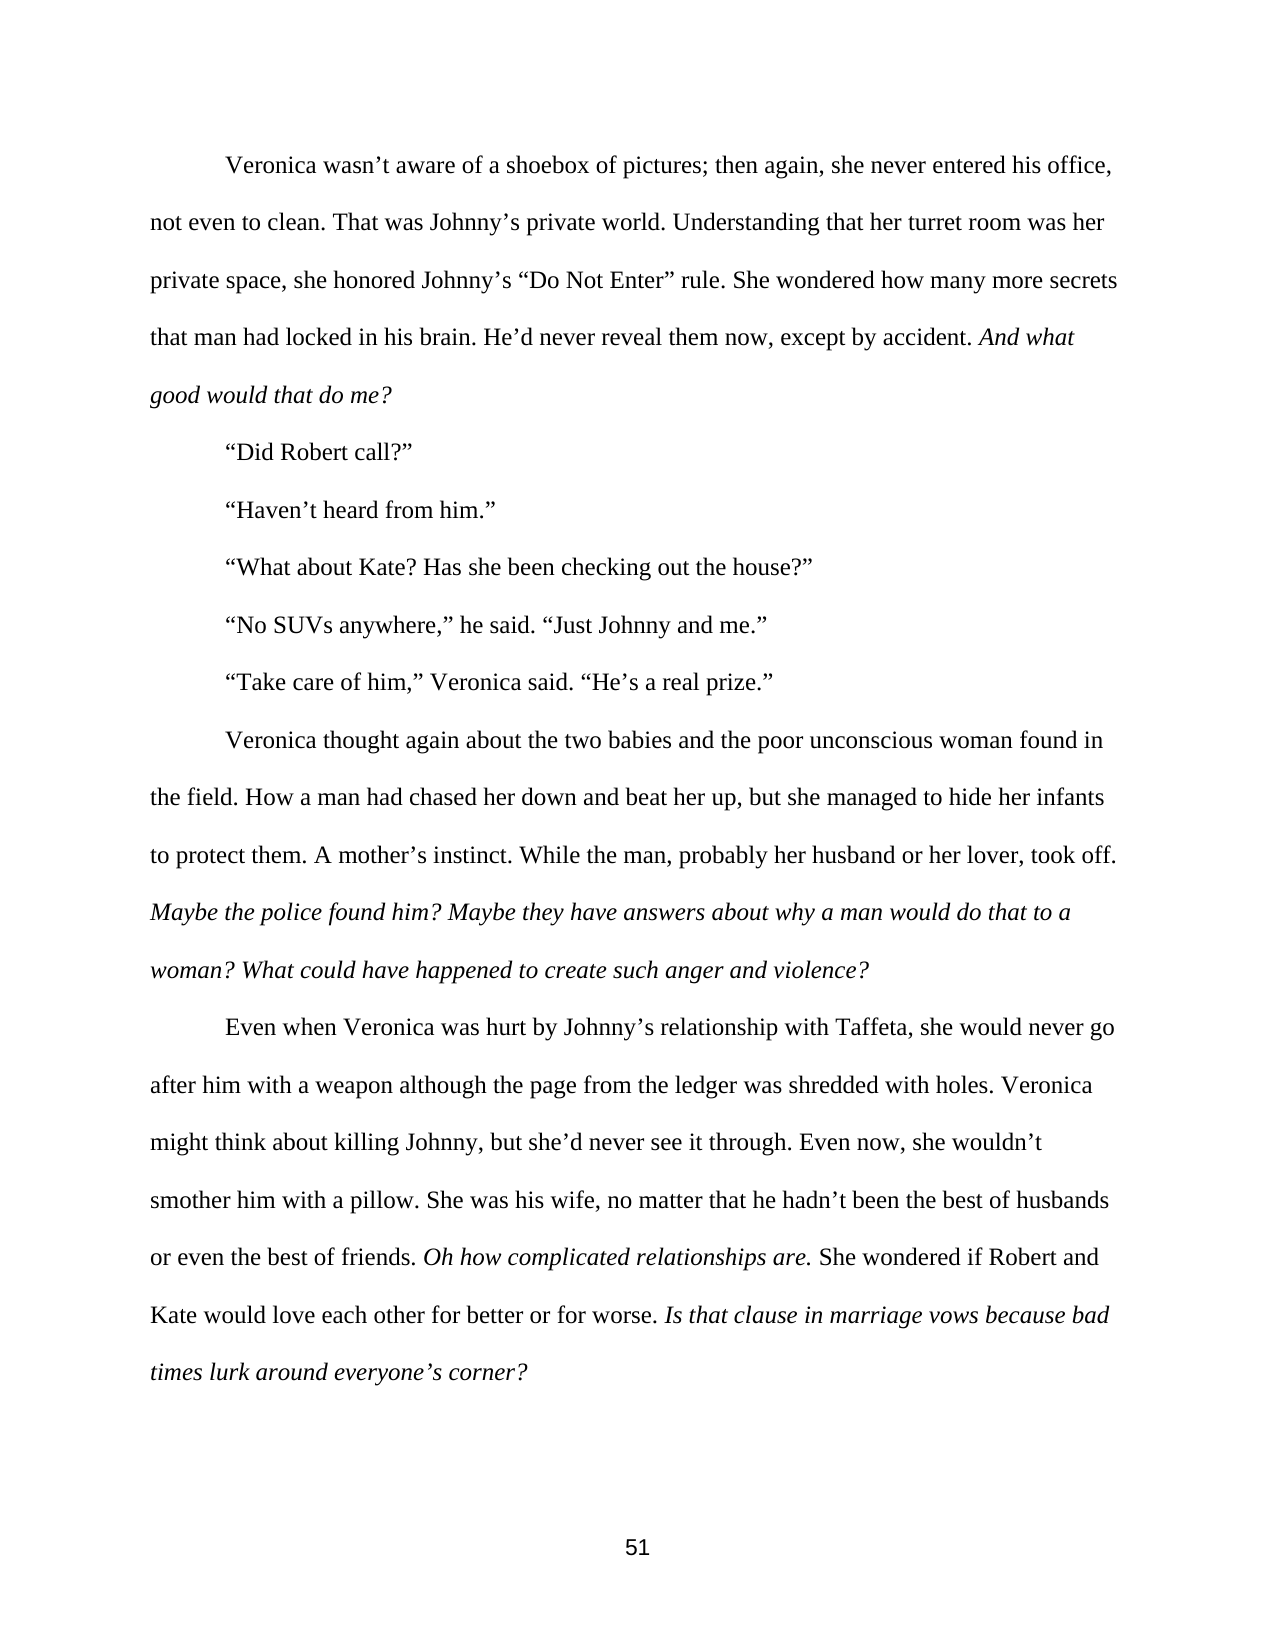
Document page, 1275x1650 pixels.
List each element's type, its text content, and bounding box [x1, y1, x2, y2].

text “Take care of him,” Veronica said. “He’s a real prize.” [150, 667, 1125, 696]
text Veronica wasn’t aware of a shoebox of pictures; then again, she never entered his office, not even to clean. That was Johnny’s private world. Understanding that her turret room was her private space, she honored Johnny’s “Do Not Enter” rule. She wondered how many more secrets that man had locked in his brain. He’d never reveal them now, except by accident. And what good would that do me? [150, 150, 1125, 409]
text Veronica thought again about the two babies and the poor unconscious woman found in the field. How a man had chased her down and beat her up, but she managed to hide her infants to protect them. A mother’s instinct. While the man, probably her husband or her lover, took off. Maybe the police found him? Maybe they have answers about why a man would do that to a woman? What could have happened to create such anger and violence? [150, 725, 1125, 984]
text “No SUVs anywhere,” he said. “Just Johnny and me.” [150, 610, 1125, 639]
text Even when Veronica was hurt by Johnny’s relationship with Taffeta, she would never go after him with a weapon although the page from the ledger was shredded with holes. Veronica might think about killing Johnny, but she’d never see it through. Even now, she wouldn’t smother him with a pillow. She was his wife, no matter that he hadn’t been the best of husbands or even the best of friends. Oh how complicated relationships are. She wondered if Robert and Kate would love each other for better or for worse. Is that clause in marriage vows because bad times lurk around everyone’s corner? [150, 1012, 1125, 1386]
text “Haven’t heard from him.” [150, 495, 1125, 524]
text “Did Robert call?” [150, 437, 1125, 466]
text “What about Kate? Has she been checking out the house?” [150, 552, 1125, 581]
